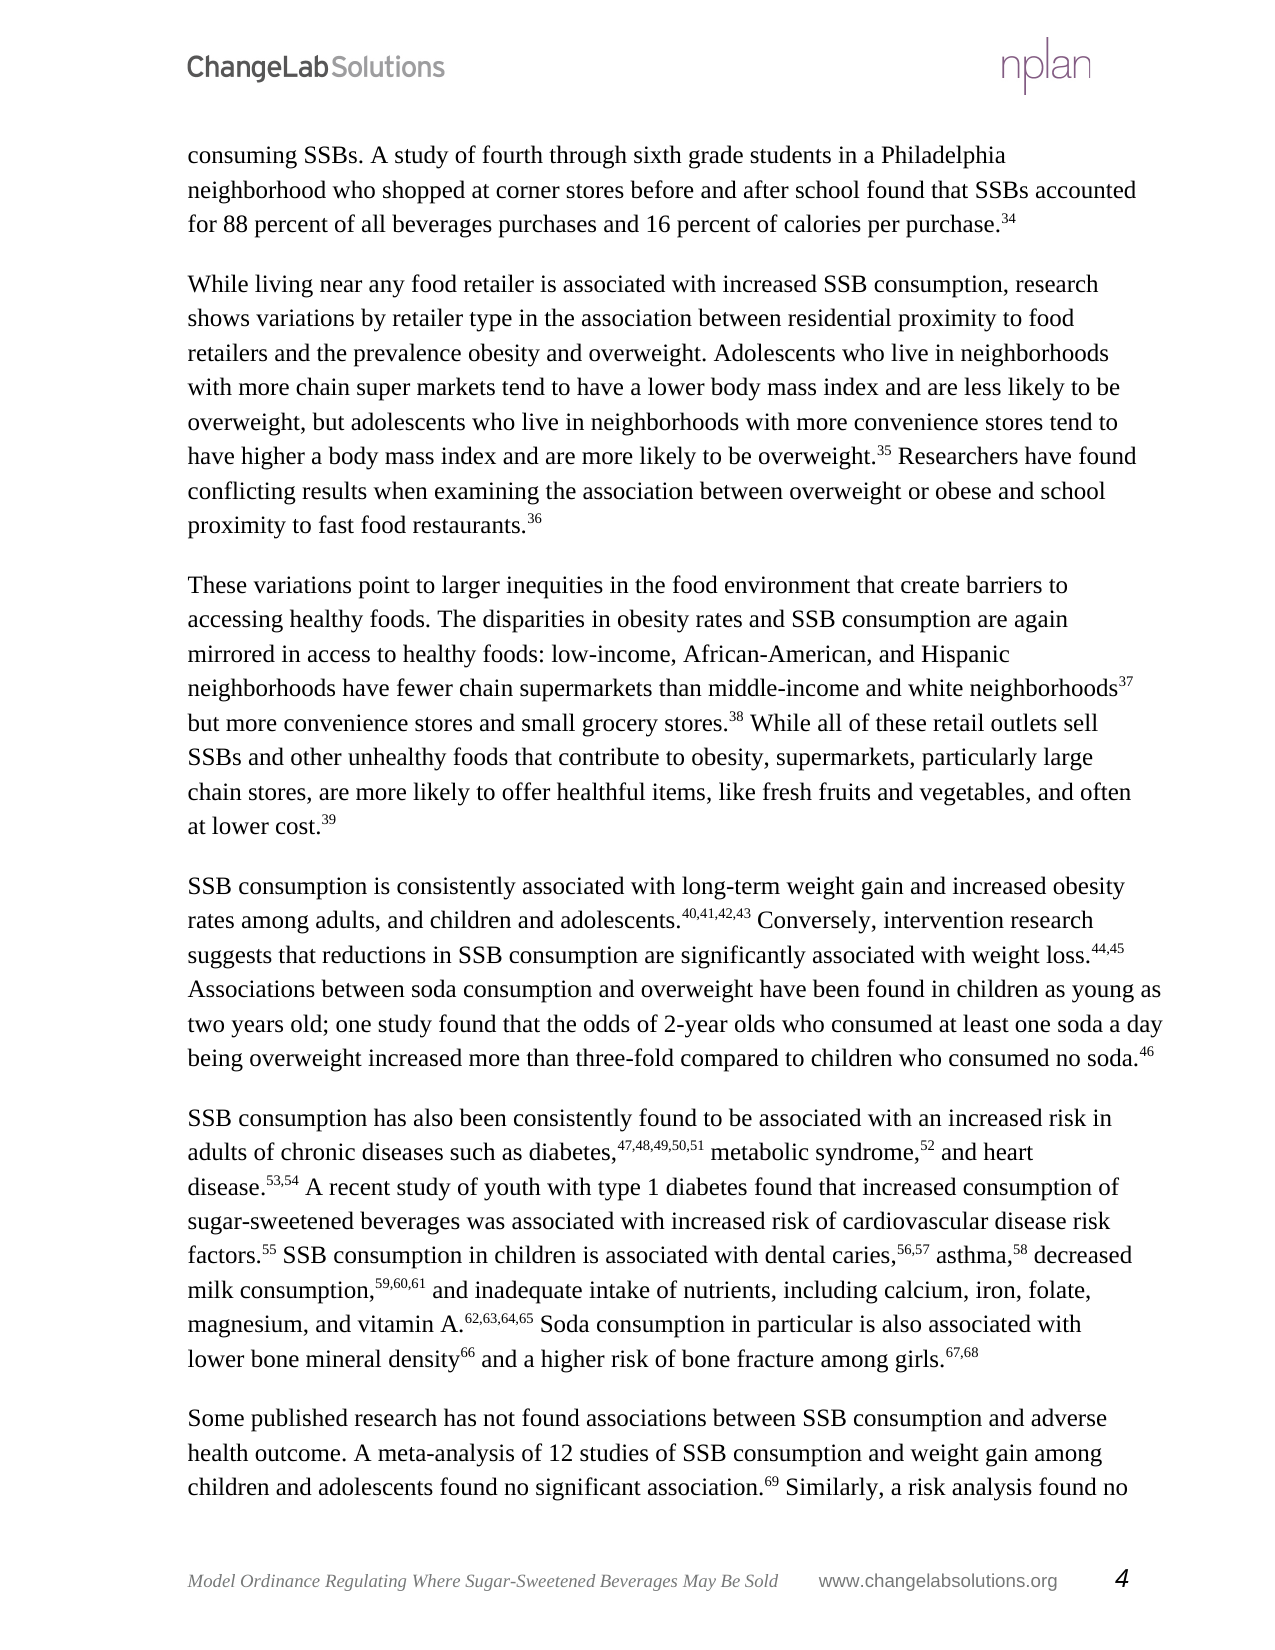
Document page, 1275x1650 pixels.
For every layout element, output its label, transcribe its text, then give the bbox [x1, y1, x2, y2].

picture [187, 37, 1091, 95]
text These variations point to larger inequities in the food environment that create barriers to accessing healthy foods. The disparities in obesity rates and SSB consumption are again mirrored in access to healthy foods: low-income, African-American, and Hispanic neighborhoods have fewer chain supermarkets than middle-income and white neighborhoods but more convenience stores and small grocery stores. While all of these retail outlets sell SSBs and other unhealthy foods that contribute to obesity, supermarkets, particularly large chain stores, are more likely to offer healthful items, like fresh fruits and vegetables, and often at lower cost. [187, 570, 1143, 840]
text SSB consumption is consistently associated with long-term weight gain and increased obesity rates among adults, and children and adolescents.,,, Conversely, intervention research suggests that reductions in SSB consumption are significantly associated with weight loss., Associations between soda consumption and overweight have been found in children as young as two years old; one study found that the odds of 2-year olds who consumed at least one soda a day being overweight increased more than three-fold compared to children who consumed no soda. [187, 871, 1172, 1072]
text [187, 141, 1143, 238]
text SSB consumption has also been consistently found to be associated with an increased risk in adults of chronic diseases such as diabetes,,,,, metabolic syndrome, and heart disease., A recent study of youth with type 1 diabetes found that increased consumption of sugar-sweetened beverages was associated with increased risk of cardiovascular disease risk factors. SSB consumption in children is associated with dental caries,, asthma, decreased milk consumption,,, and inadequate intake of nutrients, including calcium, iron, folate, magnesium, and vitamin A.,,, Soda consumption in particular is also associated with lower bone mineral density and a higher risk of bone fracture among girls., [187, 1103, 1143, 1373]
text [187, 1403, 1143, 1501]
text While living near any food retailer is associated with increased SSB consumption, research shows variations by retailer type in the association between residential proximity to food retailers and the prevalence obesity and overweight. Adolescents who live in neighborhoods with more chain super markets tend to have a lower body mass index and are less likely to be overweight, but adolescents who live in neighborhoods with more convenience stores tend to have higher a body mass index and are more likely to be overweight. Researchers have found conflicting results when examining the association between overweight or obese and school proximity to fast food restaurants. [187, 269, 1143, 539]
